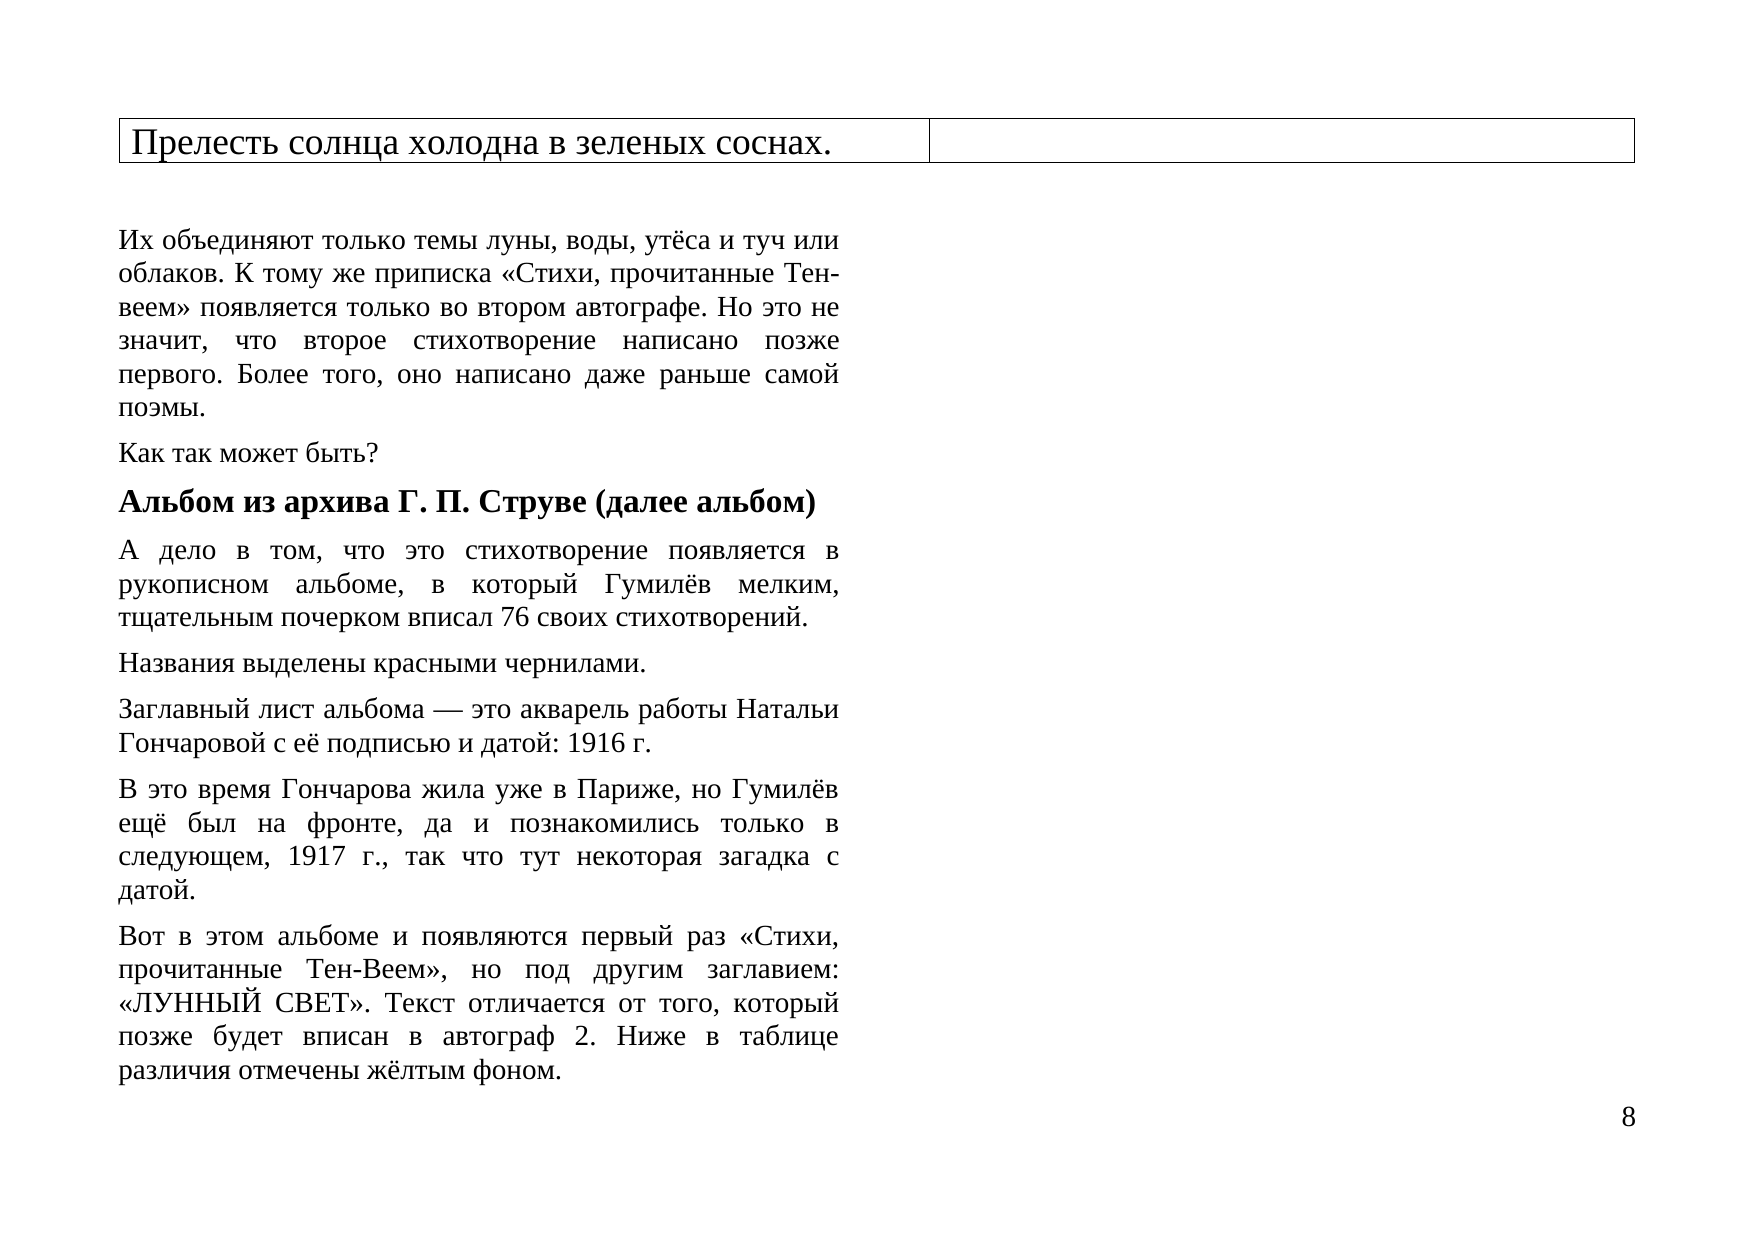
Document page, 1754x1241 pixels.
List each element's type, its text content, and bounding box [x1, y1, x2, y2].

text Их объединяют только темы луны, воды, утёса и туч или облаков. К тому же приписка «Стихи, прочитанные Тен-веем» появляется только во втором автографе. Но это не значит, что второе стихотворение написано позже первого. Более того, оно написано даже раньше самой поэмы. [118, 222, 840, 423]
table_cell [120, 119, 929, 162]
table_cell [930, 119, 1634, 162]
text Названия выделены красными чернилами. [118, 646, 840, 679]
text Вот в этом альбоме и появляются первый раз «Стихи, прочитанные Тен-Веем», но под другим заглавием: «ЛУННЫЙ СВЕТ». Текст отличается от того, который позже будет вписан в автограф 2. Ниже в таблице различия отмечены жёлтым фоном. [118, 918, 840, 1086]
text Альбом из архива Г. П. Струве (далее альбом) [118, 482, 840, 520]
text В это время Гончарова жила уже в Париже, но Гумилёв ещё был на фронте, да и познакомились только в следующем, 1917 г., так что тут некоторая загадка с датой. [118, 771, 840, 905]
text А дело в том, что это стихотворение появляется в рукописном альбоме, в который Гумилёв мелким, тщательным почерком вписал 76 своих стихотворений. [118, 532, 840, 633]
text Как так может быть? [118, 436, 840, 469]
text Заглавный лист альбома — это акварель работы Натальи Гончаровой с её подписью и датой: 1916 г. [118, 692, 840, 759]
